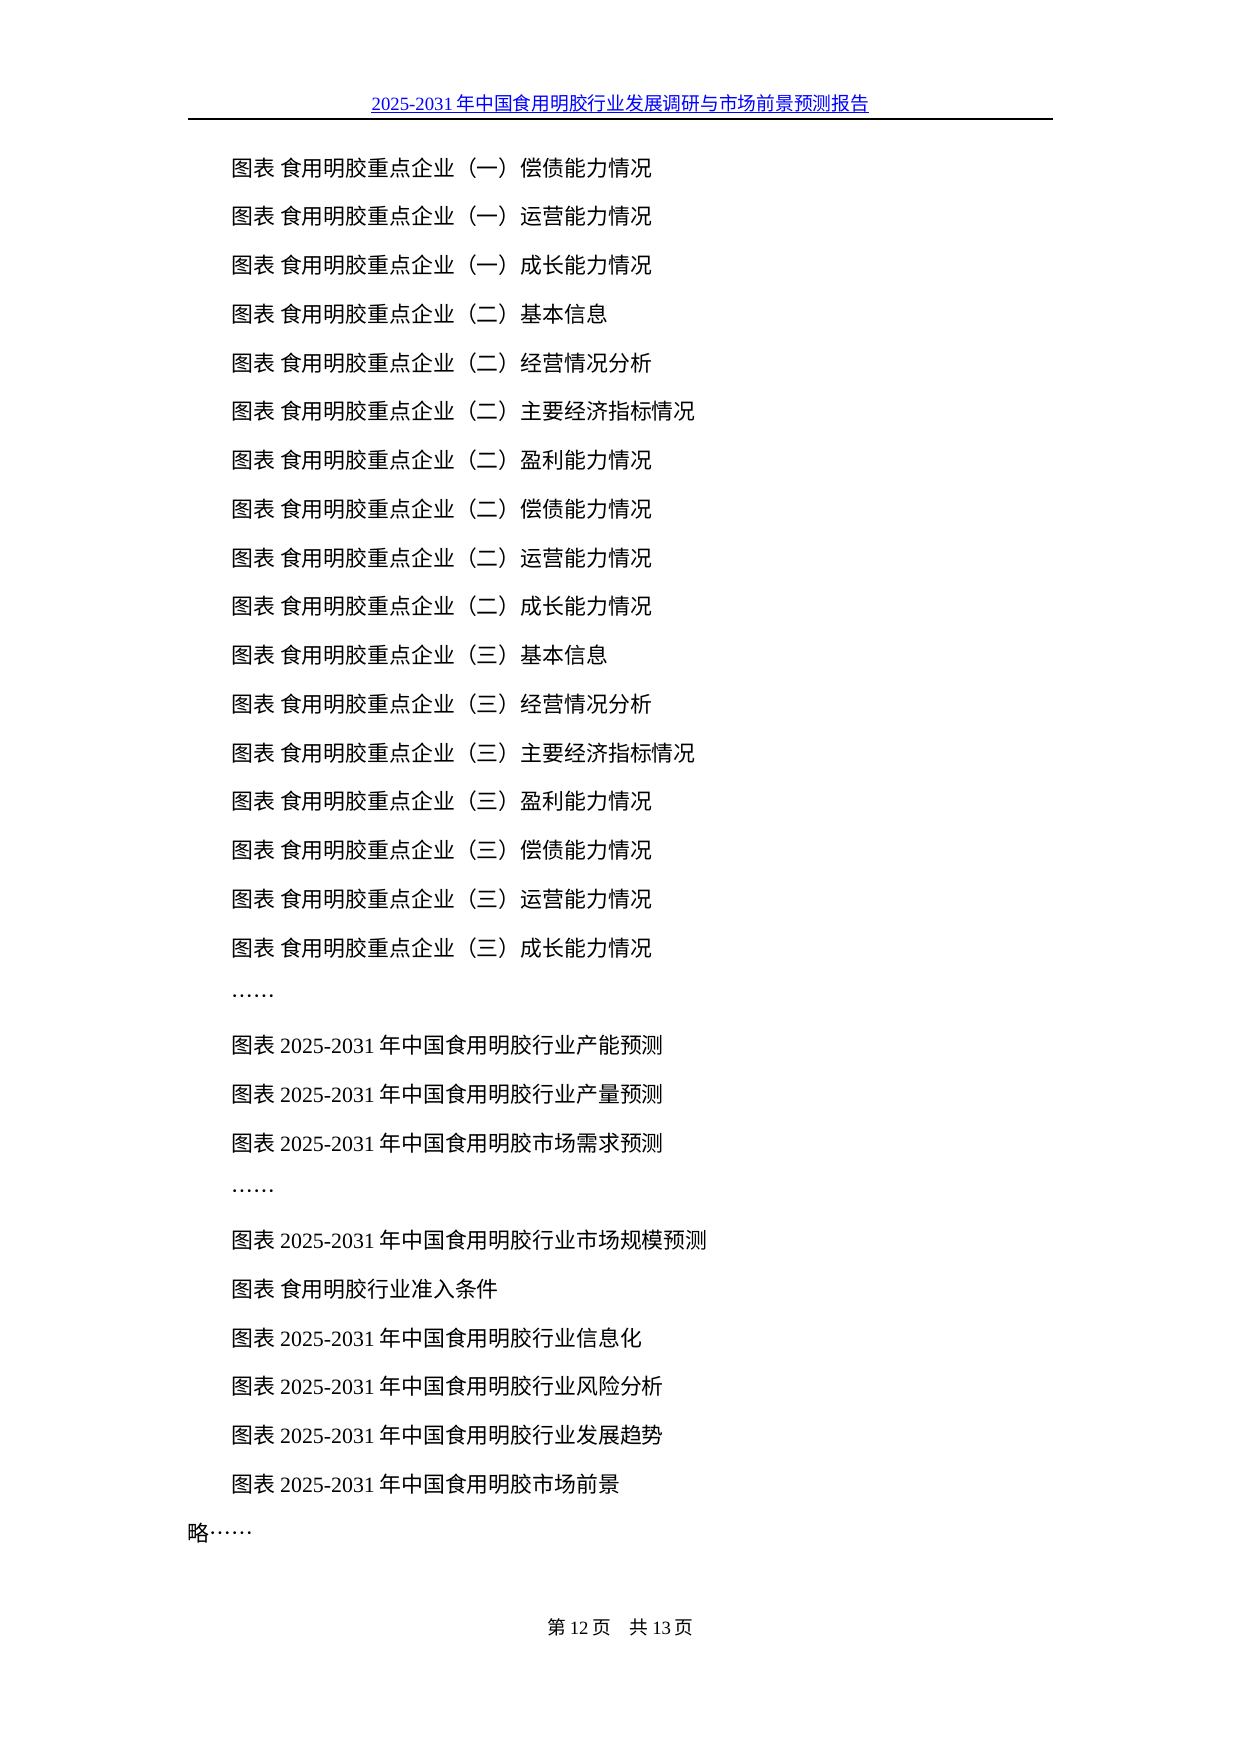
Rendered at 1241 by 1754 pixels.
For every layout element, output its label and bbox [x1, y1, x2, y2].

text [187, 150, 1053, 1548]
